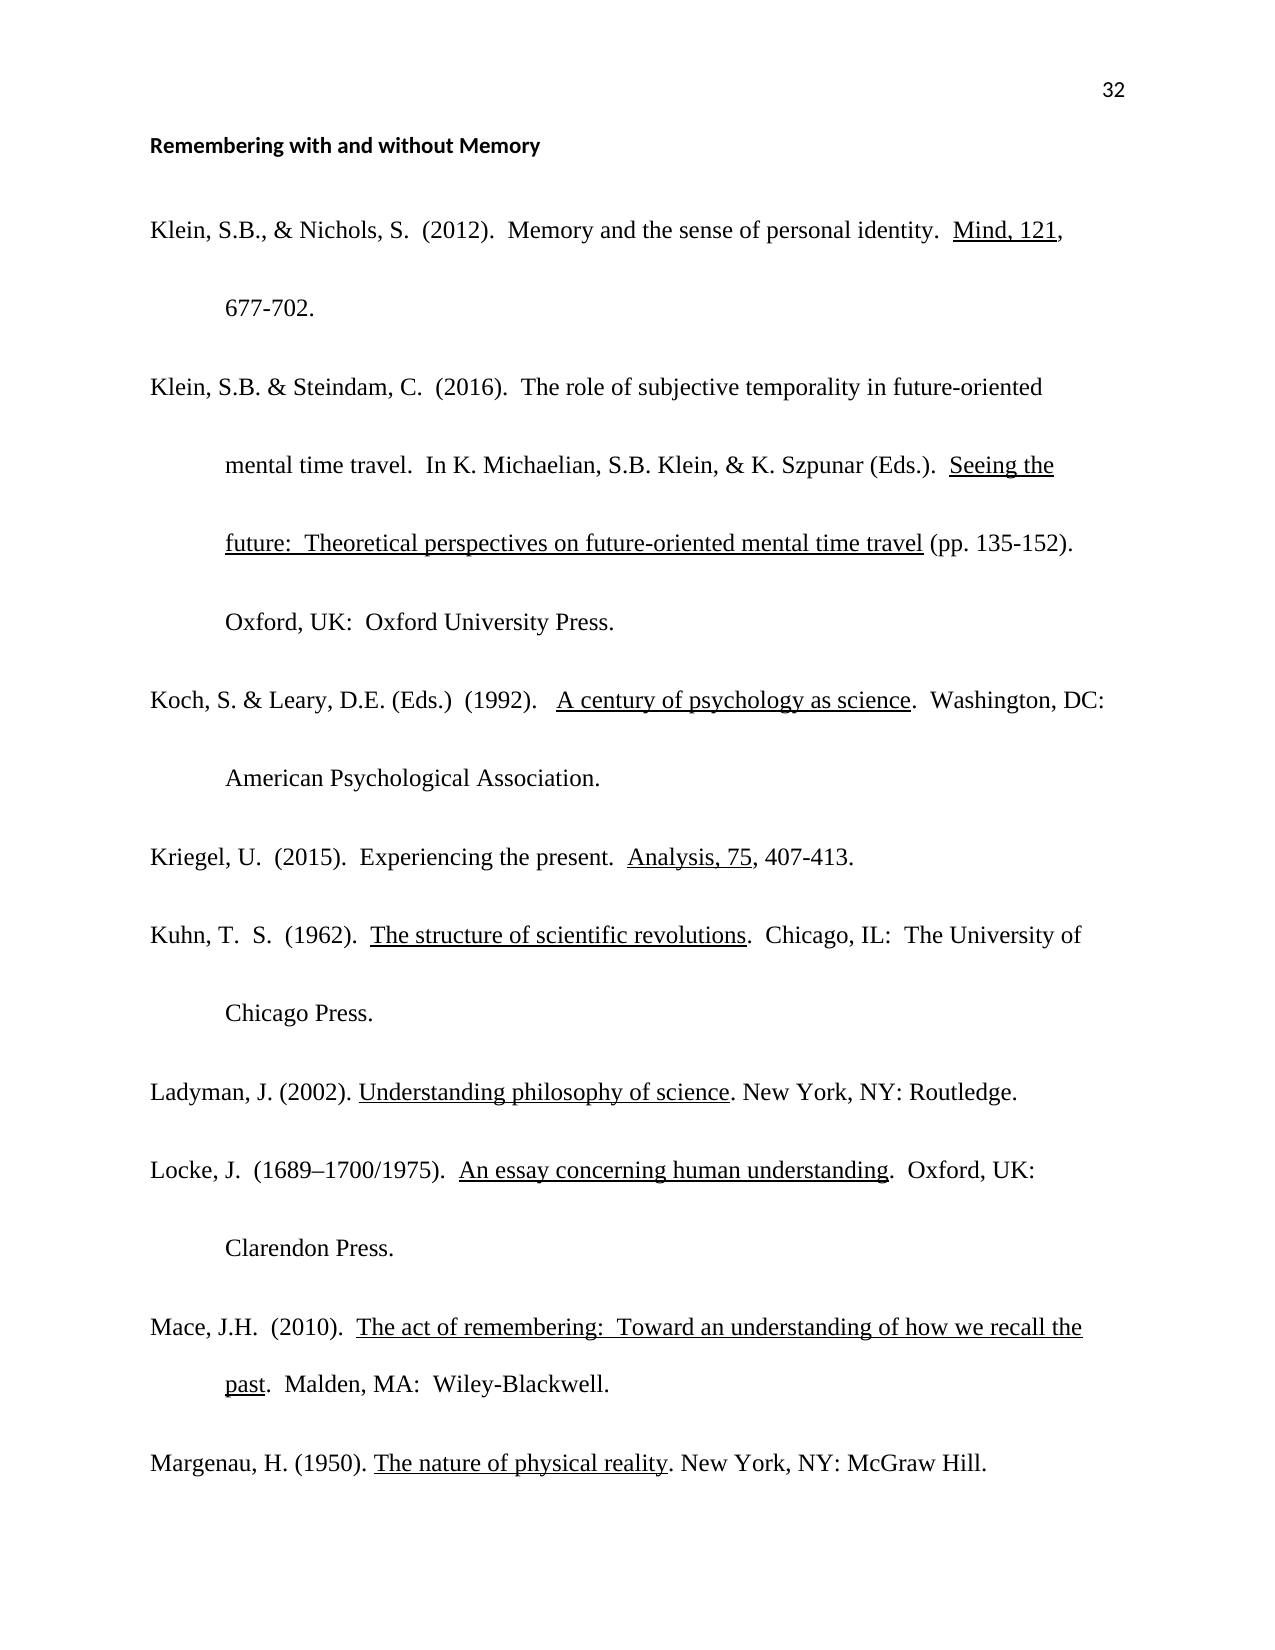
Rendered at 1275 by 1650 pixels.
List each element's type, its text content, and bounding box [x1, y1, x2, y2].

text Locke, J. (1689–1700/1975). An essay concerning human understanding. Oxford, UK: [150, 1155, 1125, 1184]
text Kriegel, U. (2015). Experiencing the present. Analysis, 75, 407-413. [150, 842, 1125, 871]
text Chicago Press. [150, 998, 1125, 1027]
text Koch, S. & Leary, D.E. (Eds.) (1992). A century of psychology as science. Washington, DC: [150, 685, 1125, 714]
text mental time travel. In K. Michaelian, S.B. Klein, & K. Szpunar (Eds.). Seeing the [150, 450, 1125, 479]
text Clarendon Press. [150, 1233, 1125, 1262]
text 677-702. [150, 293, 1125, 322]
text Klein, S.B., & Nichols, S. (2012). Memory and the sense of personal identity. Mind, 121, [150, 215, 1125, 244]
text Klein, S.B. & Steindam, C. (2016). The role of subjective temporality in future-oriented [150, 372, 1125, 401]
text American Psychological Association. [150, 763, 1125, 792]
text Mace, J.H. (2010). The act of remembering: Toward an understanding of how we recall the past. Malden, MA: Wiley-Blackwell. [150, 1312, 1125, 1398]
text Kuhn, T. S. (1962). The structure of scientific revolutions. Chicago, IL: The University of [150, 920, 1125, 949]
text future: Theoretical perspectives on future-oriented mental time travel (pp. 135-152). [150, 528, 1125, 557]
text Margenau, H. (1950). The nature of physical reality. New York, NY: McGraw Hill. [150, 1448, 1125, 1476]
text Oxford, UK: Oxford University Press. [150, 607, 1125, 636]
text Ladyman, J. (2002). Understanding philosophy of science. New York, NY: Routledge. [150, 1077, 1125, 1106]
